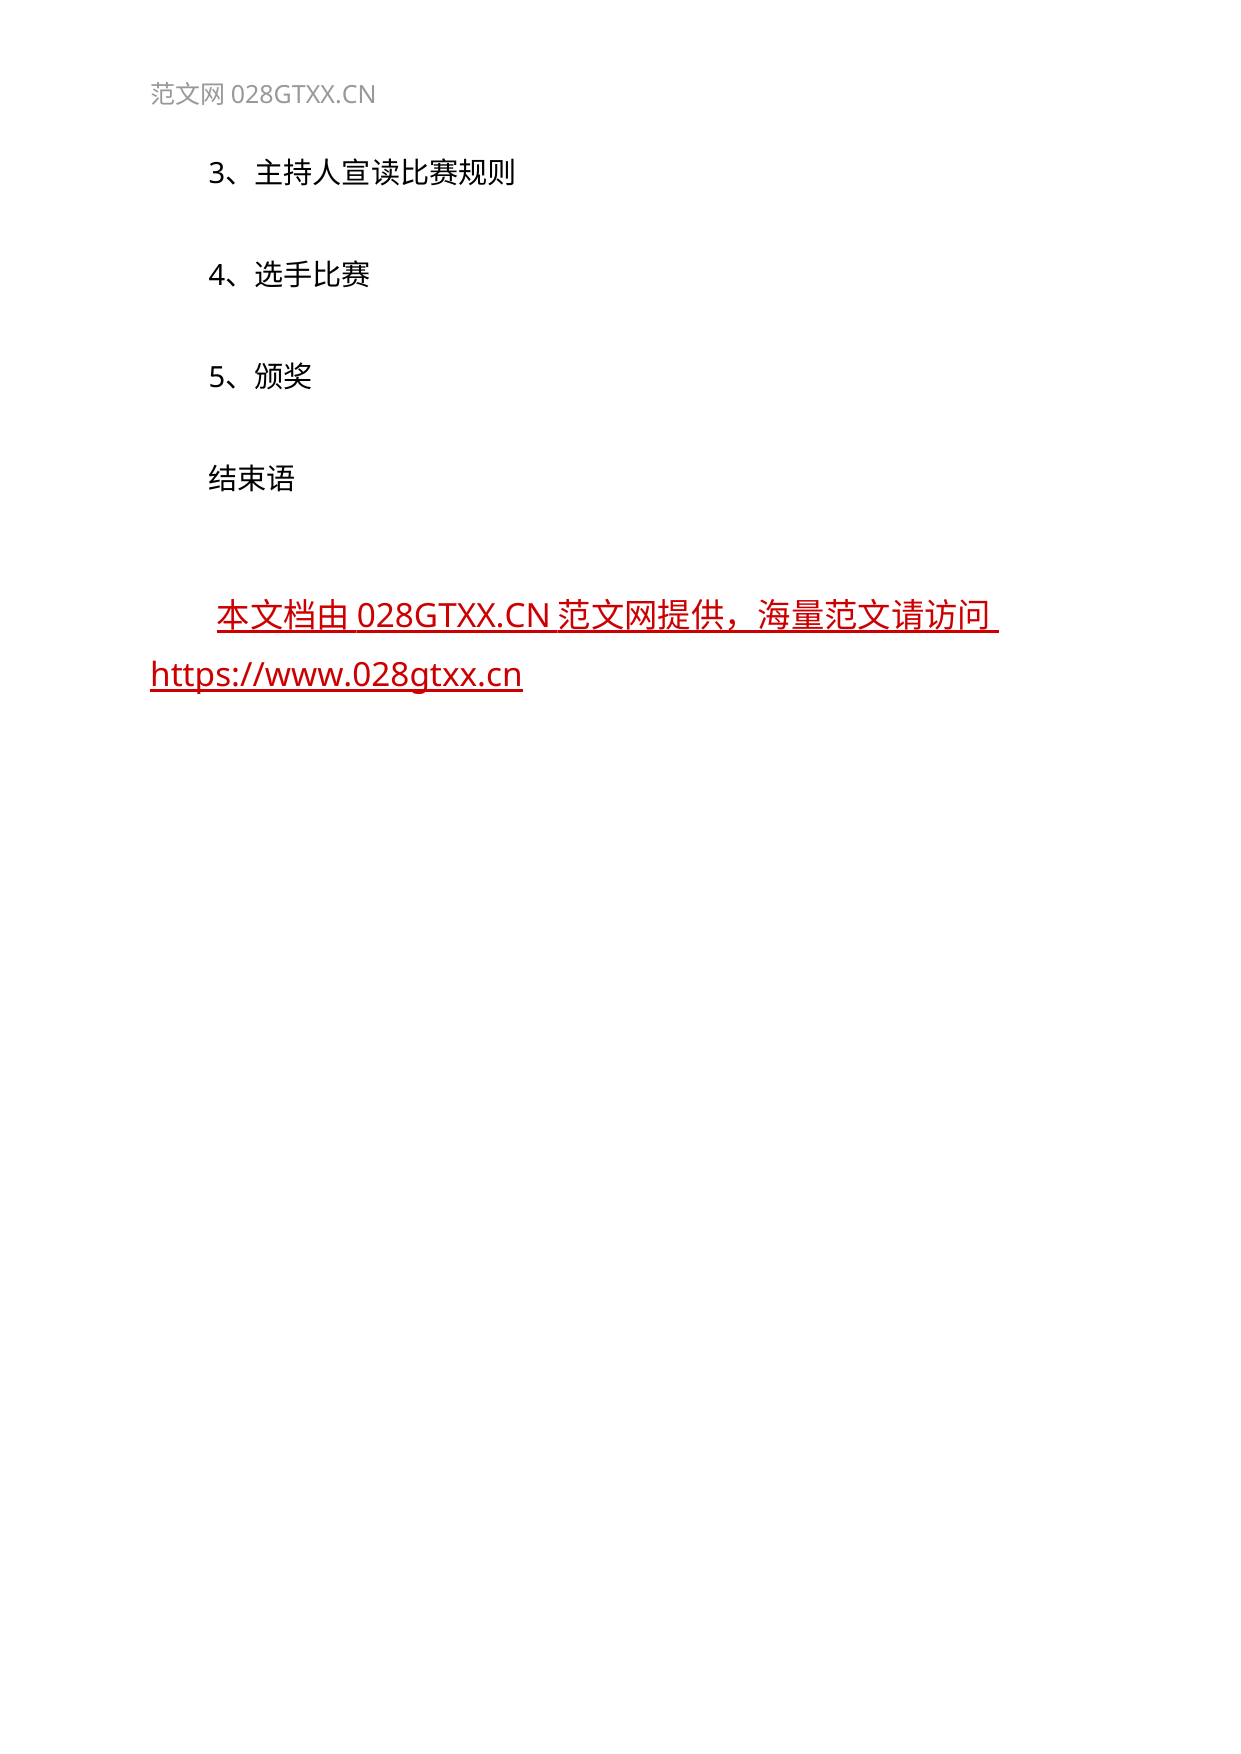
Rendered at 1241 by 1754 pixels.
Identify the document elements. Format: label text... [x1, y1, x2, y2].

text 结束语 [150, 456, 1090, 498]
text 4、选手比赛 [150, 252, 1090, 294]
text 本文档由028GTXX.CN范文网提供，海量范文请访问 https://www.028gtxx.cn [150, 589, 1090, 696]
text 3、主持人宣读比赛规则 [150, 150, 1090, 192]
text 5、颁奖 [150, 354, 1090, 396]
